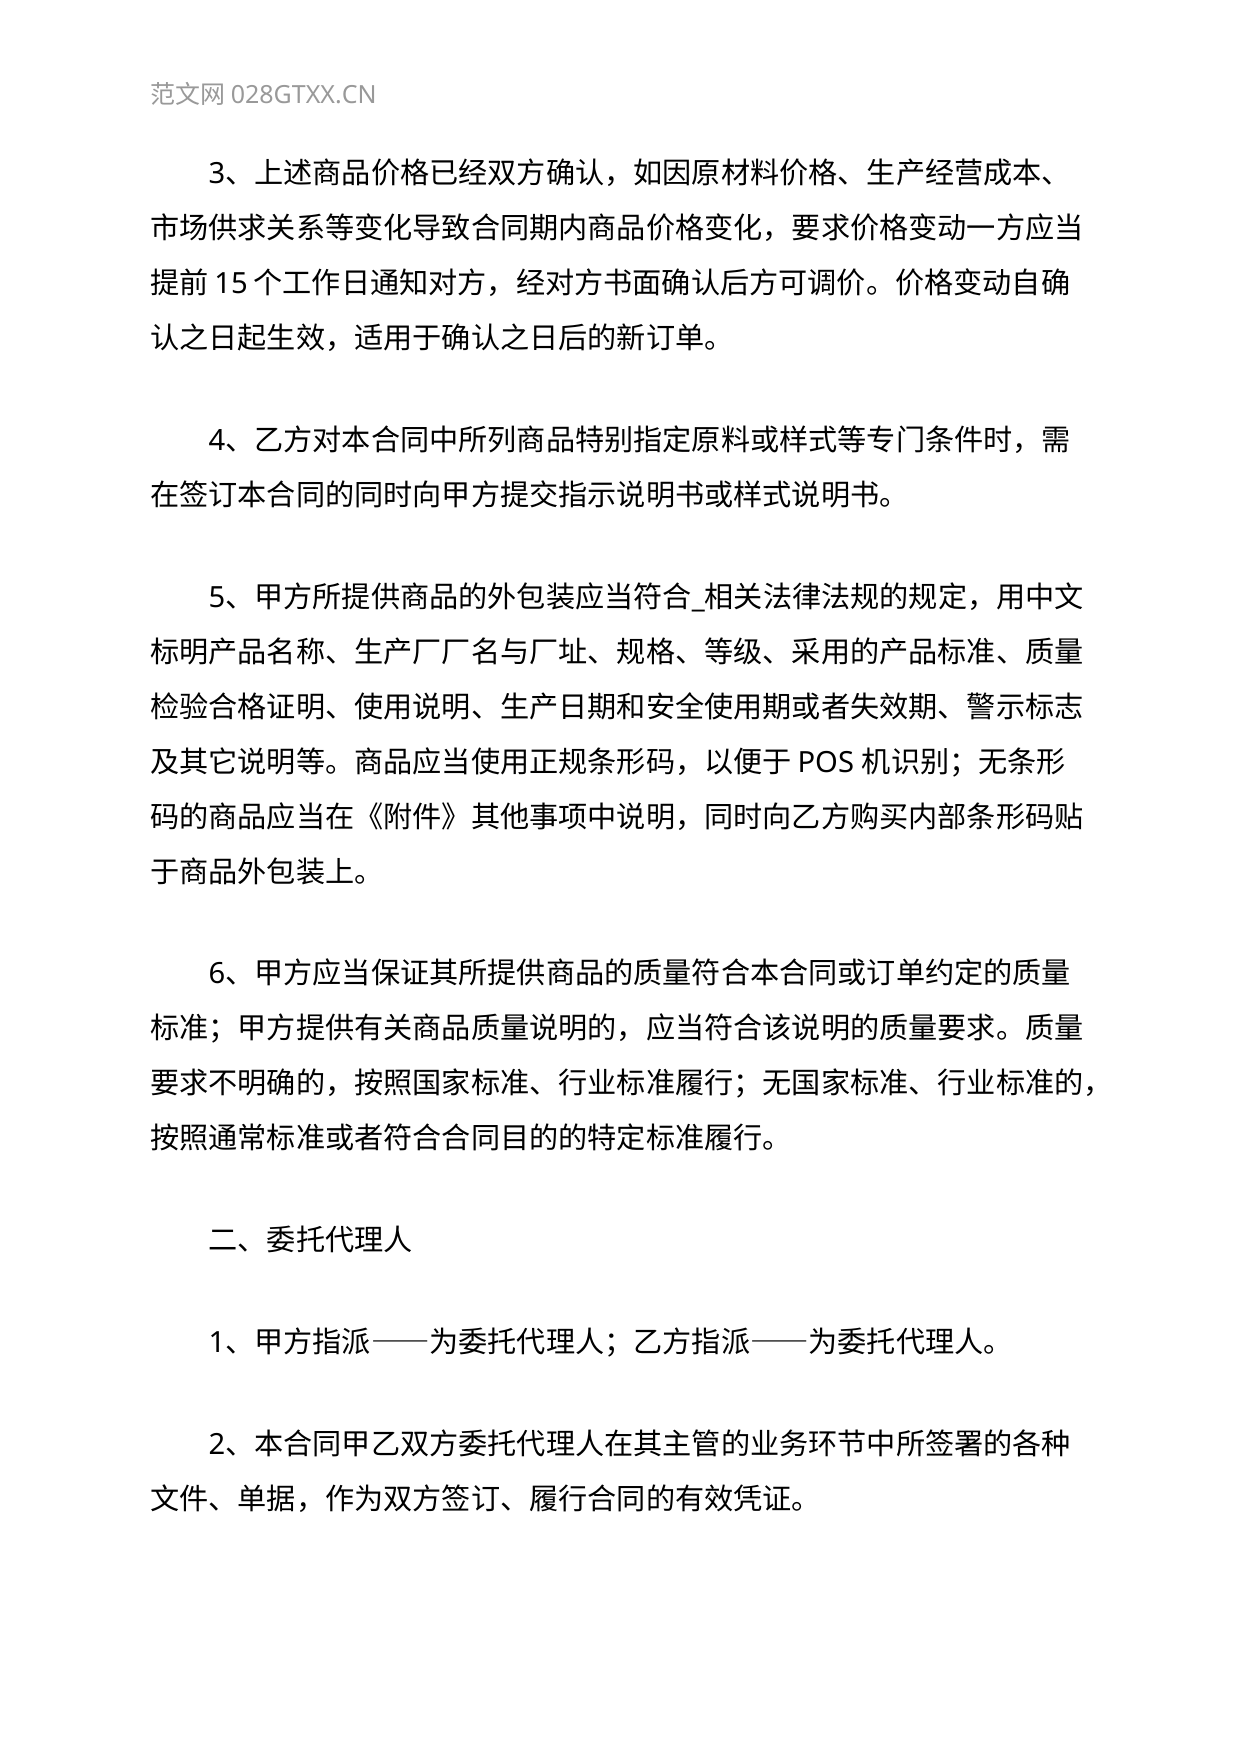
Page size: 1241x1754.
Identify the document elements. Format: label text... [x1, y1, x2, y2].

text 2、本合同甲乙双方委托代理人在其主管的业务环节中所签署的各种文件、单据，作为双方签订、履行合同的有效凭证。 [150, 1420, 1090, 1517]
text 1、甲方指派——为委托代理人；乙方指派——为委托代理人。 [150, 1318, 1090, 1361]
text 3、上述商品价格已经双方确认，如因原材料价格、生产经营成本、市场供求关系等变化导致合同期内商品价格变化，要求价格变动一方应当提前15个工作日通知对方，经对方书面确认后方可调价。价格变动自确认之日起生效，适用于确认之日后的新订单。 [150, 150, 1090, 357]
text 6、甲方应当保证其所提供商品的质量符合本合同或订单约定的质量标准；甲方提供有关商品质量说明的，应当符合该说明的质量要求。质量要求不明确的，按照国家标准、行业标准履行；无国家标准、行业标准的，按照通常标准或者符合合同目的的特定标准履行。 [150, 950, 1090, 1157]
text 二、委托代理人 [150, 1216, 1090, 1259]
text 5、甲方所提供商品的外包装应当符合_相关法律法规的规定，用中文标明产品名称、生产厂厂名与厂址、规格、等级、采用的产品标准、质量检验合格证明、使用说明、生产日期和安全使用期或者失效期、警示标志及其它说明等。商品应当使用正规条形码，以便于POS 机识别；无条形码的商品应当在《附件》其他事项中说明，同时向乙方购买内部条形码贴于商品外包装上。 [150, 573, 1090, 890]
text 4、乙方对本合同中所列商品特别指定原料或样式等专门条件时，需在签订本合同的同时向甲方提交指示说明书或样式说明书。 [150, 417, 1090, 514]
